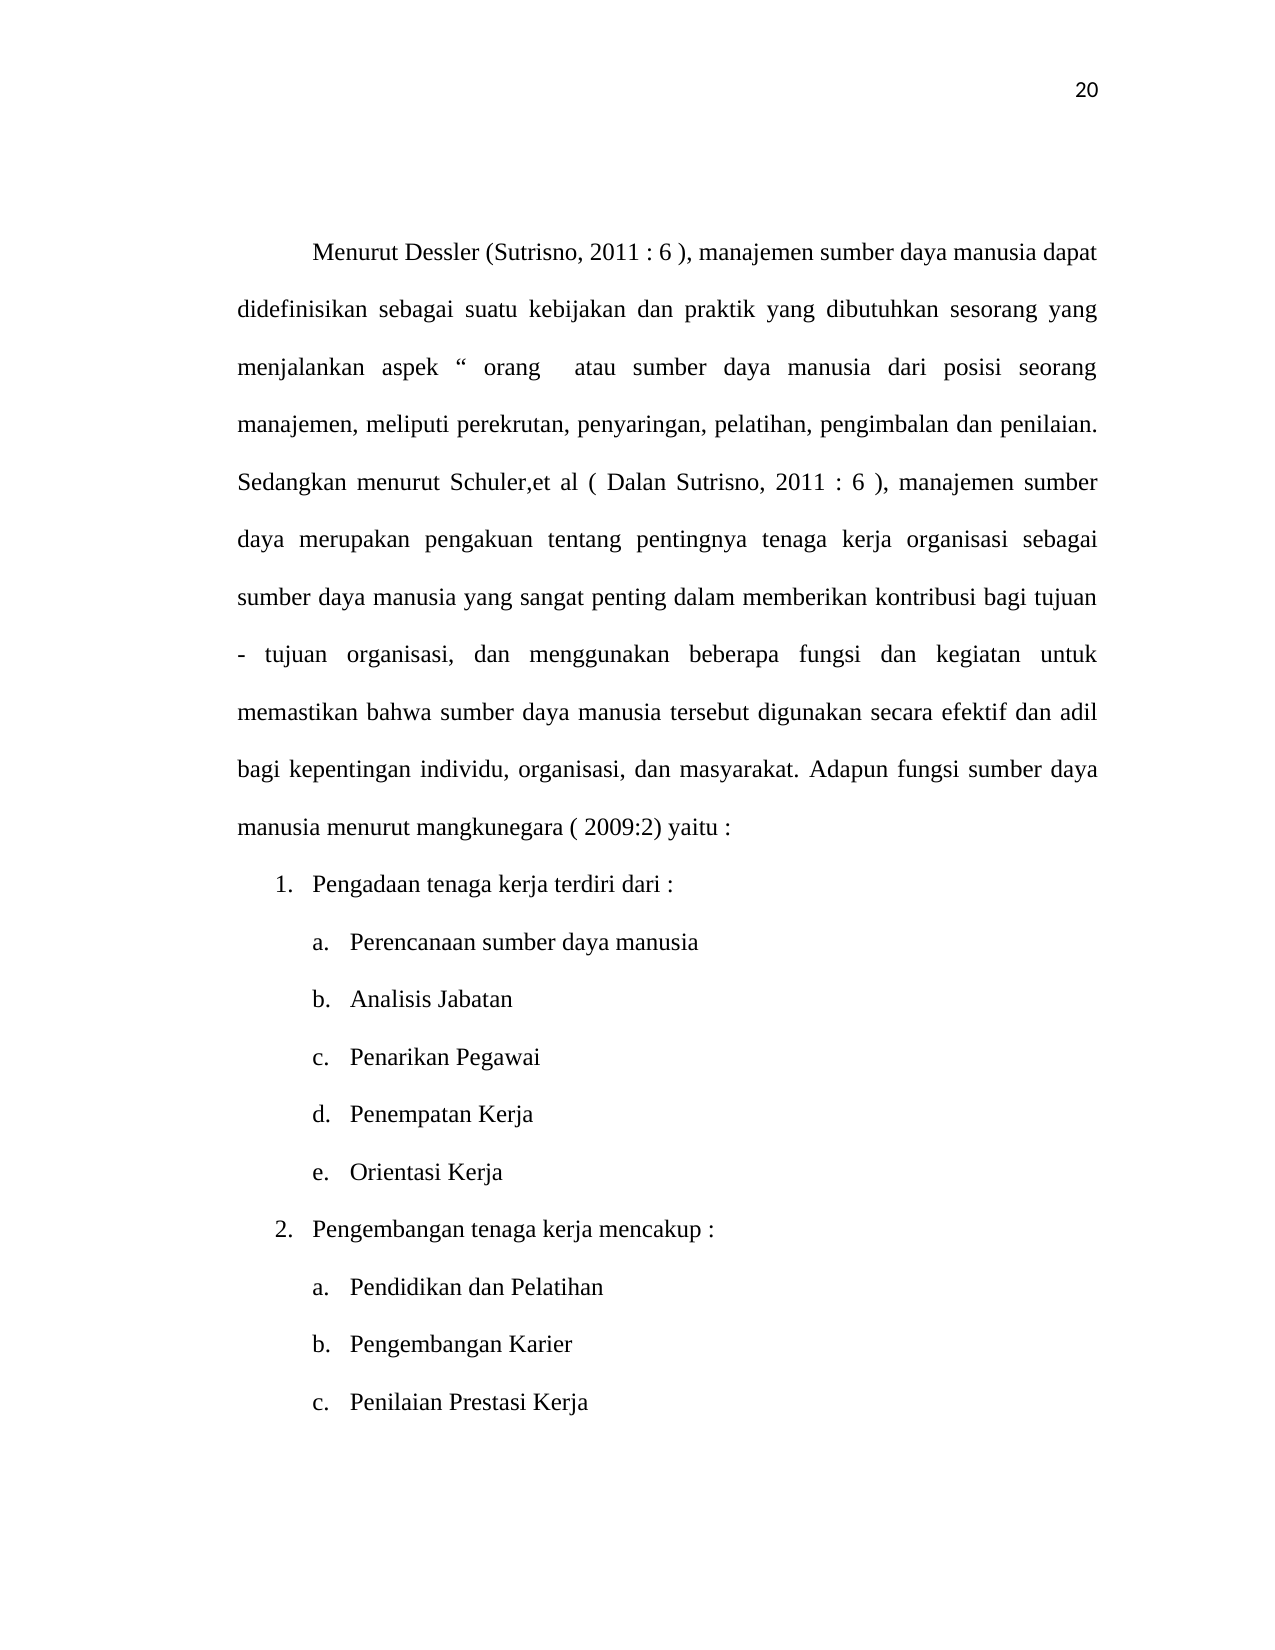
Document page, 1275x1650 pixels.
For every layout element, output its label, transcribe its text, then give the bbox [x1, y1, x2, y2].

list Analisis Jabatan [312, 984, 1098, 1013]
list Pengadaan tenaga kerja terdiri dari : [274, 869, 1098, 898]
list Pendidikan dan Pelatihan [312, 1272, 1098, 1301]
list Penilaian Prestasi Kerja [312, 1387, 1098, 1416]
text Menurut Dessler (Sutrisno, 2011 : 6 ), manajemen sumber daya manusia dapat didefinisikan sebagai suatu kebijakan dan praktik yang dibutuhkan sesorang yang menjalankan aspek “ orang atau sumber daya manusia dari posisi seorang manajemen, meliputi perekrutan, penyaringan, pelatihan, pengimbalan dan penilaian. Sedangkan menurut Schuler,et al ( Dalan Sutrisno, 2011 : 6 ), manajemen sumber daya merupakan pengakuan tentang pentingnya tenaga kerja organisasi sebagai sumber daya manusia yang sangat penting dalam memberikan kontribusi bagi tujuan - tujuan organisasi, dan menggunakan beberapa fungsi dan kegiatan untuk memastikan bahwa sumber daya manusia tersebut digunakan secara efektif dan adil bagi kepentingan individu, organisasi, dan masyarakat. Adapun fungsi sumber daya manusia menurut mangkunegara ( 2009:2) yaitu : [237, 237, 1098, 841]
list Orientasi Kerja [312, 1157, 1098, 1186]
list Penempatan Kerja [312, 1099, 1098, 1128]
list Pengembangan tenaga kerja mencakup : [274, 1214, 1098, 1243]
list Penarikan Pegawai [312, 1042, 1098, 1071]
list Pengembangan Karier [312, 1329, 1098, 1358]
list Perencanaan sumber daya manusia [312, 927, 1098, 956]
